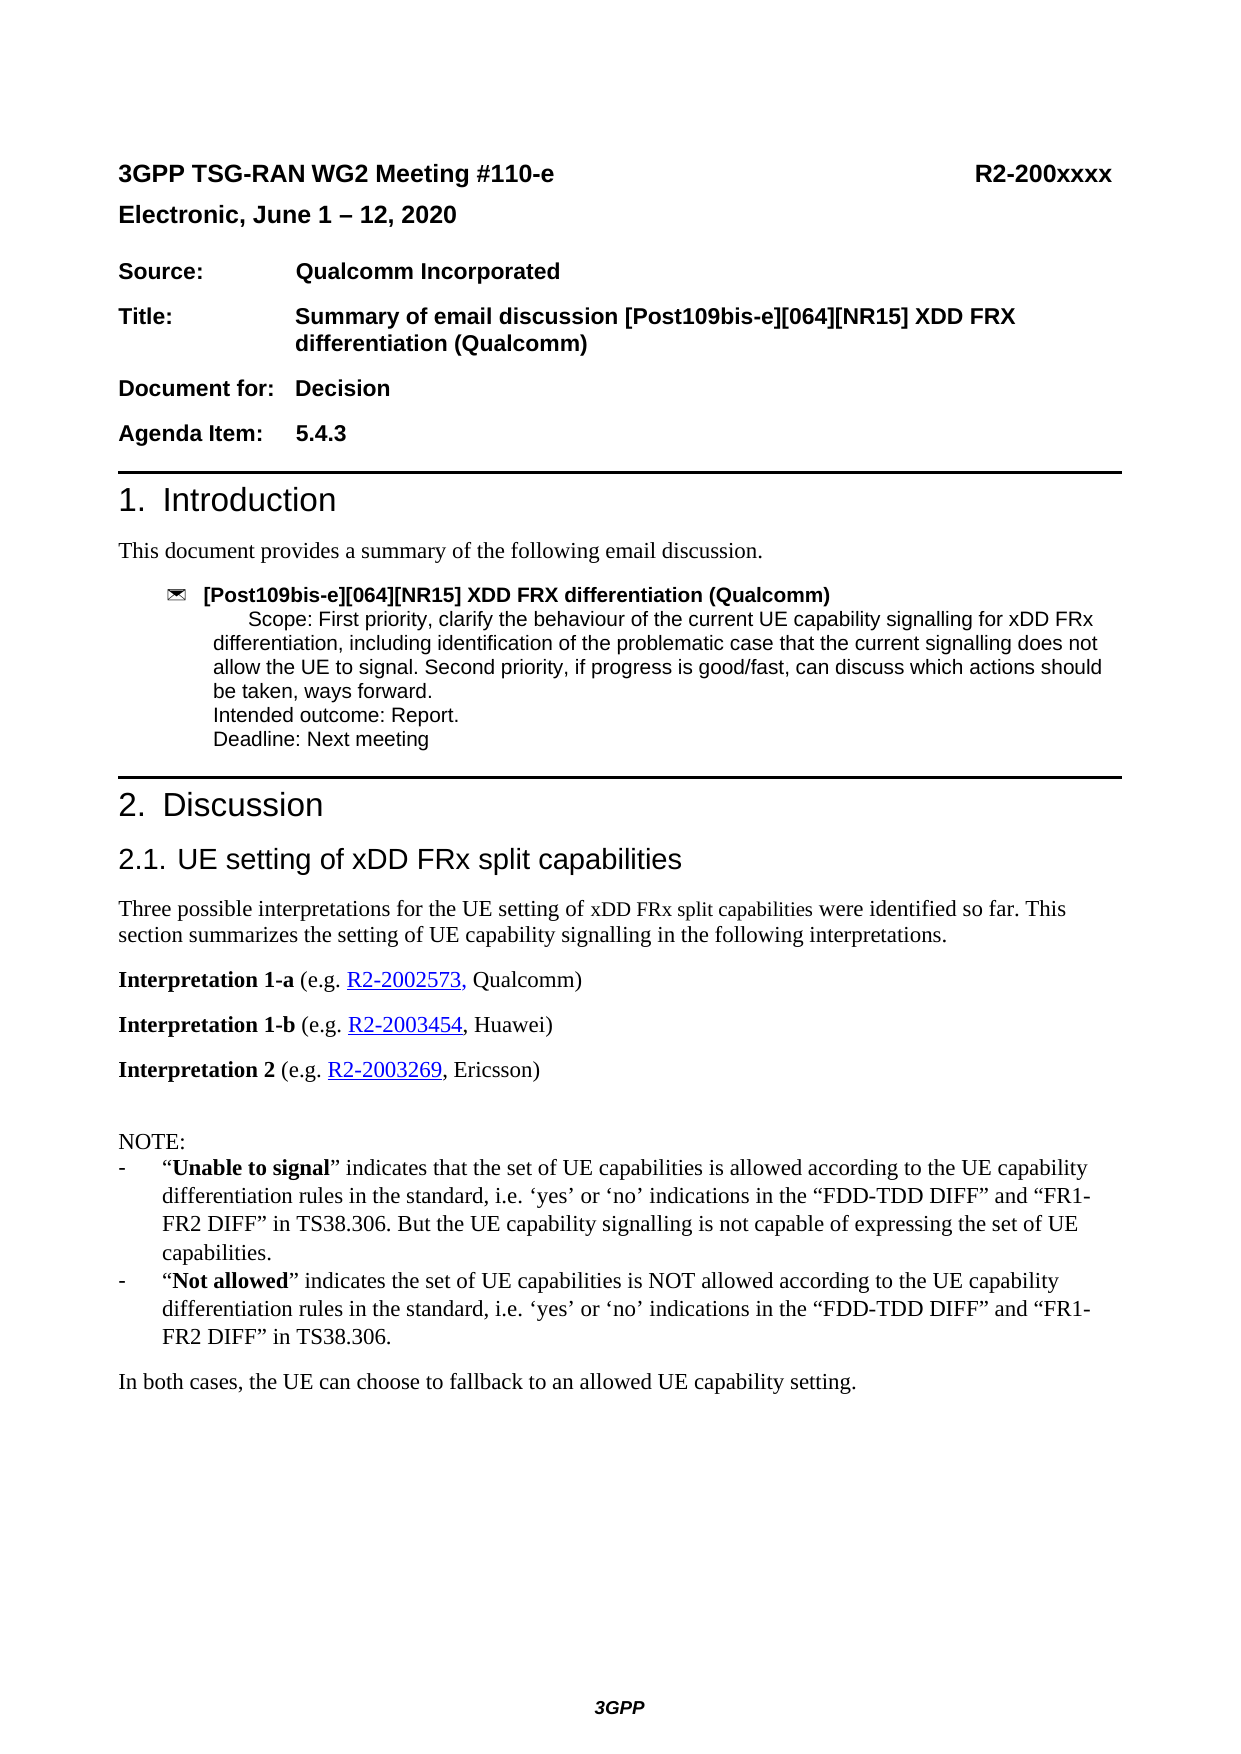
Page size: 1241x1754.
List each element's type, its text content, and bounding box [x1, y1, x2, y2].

text In both cases, the UE can choose to fallback to an allowed UE capability setting. [118, 1368, 1122, 1394]
list [Post109bis-e][064][NR15] XDD FRX differentiation (Qualcomm) [166, 583, 1122, 607]
text Source: Qualcomm Incorporated [118, 258, 1122, 284]
text Electronic, June 1 – 12, 2020 [118, 201, 991, 229]
text Document for: Decision [118, 374, 1122, 401]
list “Unable to signal” indicates that the set of UE capabilities is allowed according to the UE capability differentiation rules in the standard, i.e. ‘yes’ or ‘no’ indications in the “FDD-TDD DIFF” and “FR1-FR2 DIFF” in TS38.306. But the UE capability signalling is not capable of expressing the set of UE capabilities. [118, 1154, 1122, 1265]
text Three possible interpretations for the UE setting of xDD FRx split capabilities were identified so far. This section summarizes the setting of UE capability signalling in the following interpretations. [118, 894, 1122, 947]
text This document provides a summary of the following email discussion. [118, 538, 1122, 564]
list “Not allowed” indicates the set of UE capabilities is NOT allowed according to the UE capability differentiation rules in the standard, i.e. ‘yes’ or ‘no’ indications in the “FDD-TDD DIFF” and “FR1-FR2 DIFF” in TS38.306. [118, 1267, 1122, 1349]
text Interpretation 1-a (e.g. R2-2002573, Qualcomm) [118, 966, 1122, 992]
subtitle Introduction [118, 474, 1122, 519]
text Agenda Item: 5.4.3 [118, 420, 1122, 446]
text Title: Summary of email discussion [Post109bis-e][064][NR15] XDD FRX differentiation (Qualcomm) [118, 303, 1122, 356]
text Interpretation 2 (e.g. R2-2003269, Ericsson) [118, 1056, 1122, 1083]
text NOTE: [118, 1128, 1122, 1154]
text Scope: First priority, clarify the behaviour of the current UE capability signalling for xDD FRx differentiation, including identification of the problematic case that the current signalling does not allow the UE to signal. Second priority, if progress is good/fast, can discuss which actions should be taken, ways forward. Intended outcome: Report. Deadline: Next meeting [213, 607, 1122, 751]
text Interpretation 1-b (e.g. R2-2003454, Huawei) [118, 1011, 1122, 1037]
text 3GPP TSG-RAN WG2 Meeting #110-e R2-200xxxx [118, 159, 991, 188]
subtitle UE setting of xDD FRx split capabilities [118, 842, 1122, 876]
subtitle Discussion [118, 779, 1122, 823]
